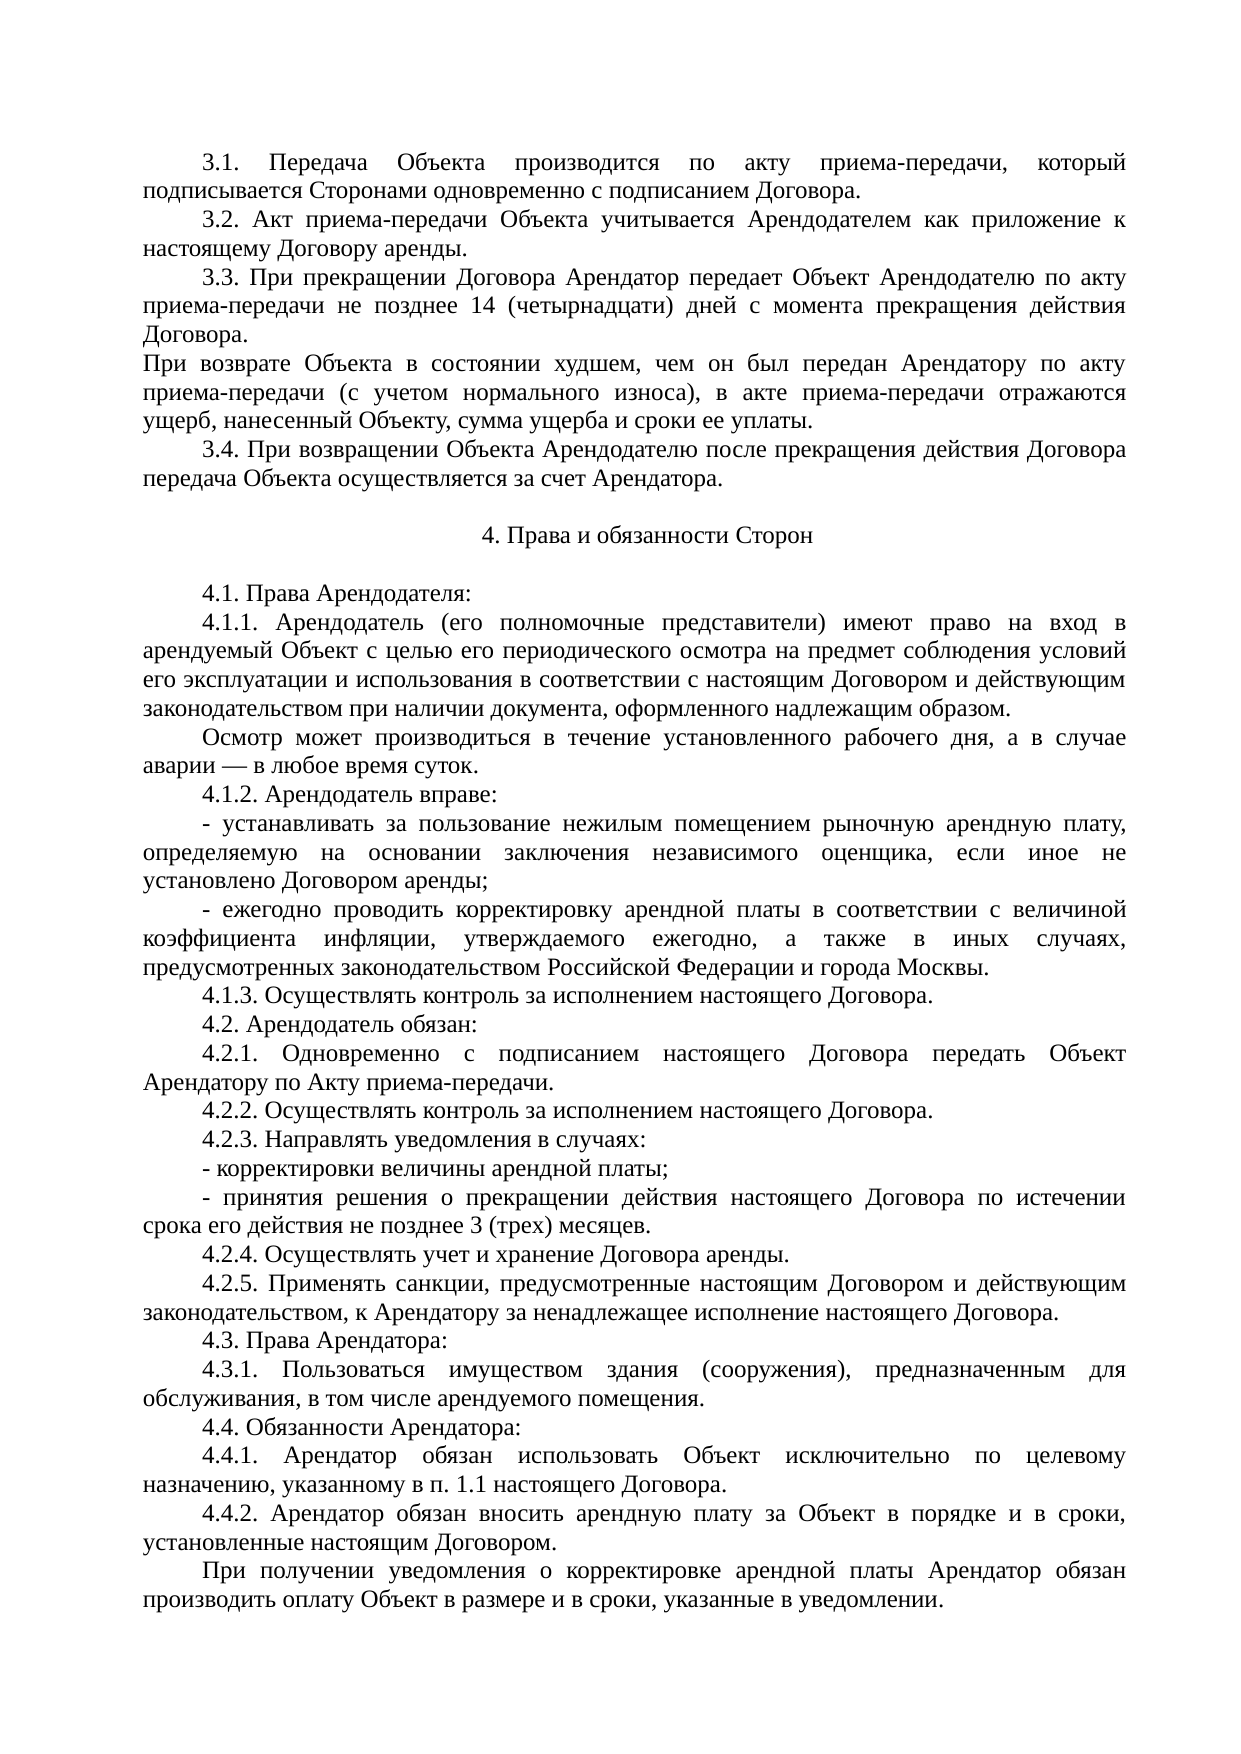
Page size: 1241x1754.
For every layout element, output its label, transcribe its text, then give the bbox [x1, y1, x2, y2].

text 4. Права и обязанности Сторон [143, 521, 1127, 549]
text 4.2. Арендодатель обязан: [143, 1009, 1127, 1038]
text 4.3.1. Пользоваться имуществом здания (сооружения), предназначенным для обслуживания, в том числе арендуемого помещения. [143, 1354, 1127, 1412]
text 4.1.1. Арендодатель (его полномочные представители) имеют право на вход в арендуемый Объект с целью его периодического осмотра на предмет соблюдения условий его эксплуатации и использования в соответствии с настоящим Договором и действующим законодательством при наличии документа, оформленного надлежащим образом. [143, 607, 1127, 722]
text 4.2.3. Направлять уведомления в случаях: [143, 1124, 1127, 1153]
text - корректировки величины арендной платы; [143, 1153, 1127, 1182]
text 4.3. Права Арендатора: [143, 1326, 1127, 1354]
text 4.1. Права Арендодателя: [143, 578, 1127, 607]
text 4.4.2. Арендатор обязан вносить арендную плату за Объект в порядке и в сроки, установленные настоящим Договором. [143, 1498, 1127, 1556]
text - ежегодно проводить корректировку арендной платы в соответствии с величиной коэффициента инфляции, утверждаемого ежегодно, а также в иных случаях, предусмотренных законодательством Российской Федерации и города Москвы. [143, 894, 1127, 981]
text Осмотр может производиться в течение установленного рабочего дня, а в случае аварии — в любое время суток. [143, 722, 1127, 779]
text 3.4. При возвращении Объекта Арендодателю после прекращения действия Договора передача Объекта осуществляется за счет Арендатора. [143, 434, 1127, 492]
text При возврате Объекта в состоянии худшем, чем он был передан Арендатору по акту приема-передачи (с учетом нормального износа), в акте приема-передачи отражаются ущерб, нанесенный Объекту, сумма ущерба и сроки ее уплаты. [143, 348, 1127, 434]
text - устанавливать за пользование нежилым помещением рыночную арендную плату, определяемую на основании заключения независимого оценщика, если иное не установлено Договором аренды; [143, 808, 1127, 894]
text - принятия решения о прекращении действия настоящего Договора по истечении срока его действия не позднее 3 (трех) месяцев. [143, 1182, 1127, 1239]
text 3.3. При прекращении Договора Арендатор передает Объект Арендодателю по акту приема-передачи не позднее 14 (четырнадцати) дней с момента прекращения действия Договора. [143, 262, 1127, 348]
text 4.4. Обязанности Арендатора: [143, 1412, 1127, 1441]
text При получении уведомления о корректировке арендной платы Арендатор обязан производить оплату Объект в размере и в сроки, указанные в уведомлении. [143, 1556, 1127, 1613]
text 4.1.2. Арендодатель вправе: [143, 779, 1127, 808]
text 4.2.5. Применять санкции, предусмотренные настоящим Договором и действующим законодательством, к Арендатору за ненадлежащее исполнение настоящего Договора. [143, 1268, 1127, 1326]
text 4.2.2. Осуществлять контроль за исполнением настоящего Договора. [143, 1096, 1127, 1124]
text 3.2. Акт приема-передачи Объекта учитывается Арендодателем как приложение к настоящему Договору аренды. [143, 204, 1127, 262]
text 4.4.1. Арендатор обязан использовать Объект исключительно по целевому назначению, указанному в п. 1.1 настоящего Договора. [143, 1441, 1127, 1498]
text 3.1. Передача Объекта производится по акту приема-передачи, который подписывается Сторонами одновременно с подписанием Договора. [143, 147, 1127, 204]
text 4.2.4. Осуществлять учет и хранение Договора аренды. [143, 1239, 1127, 1268]
text 4.2.1. Одновременно с подписанием настоящего Договора передать Объект Арендатору по Акту приема-передачи. [143, 1038, 1127, 1096]
text 4.1.3. Осуществлять контроль за исполнением настоящего Договора. [143, 981, 1127, 1009]
